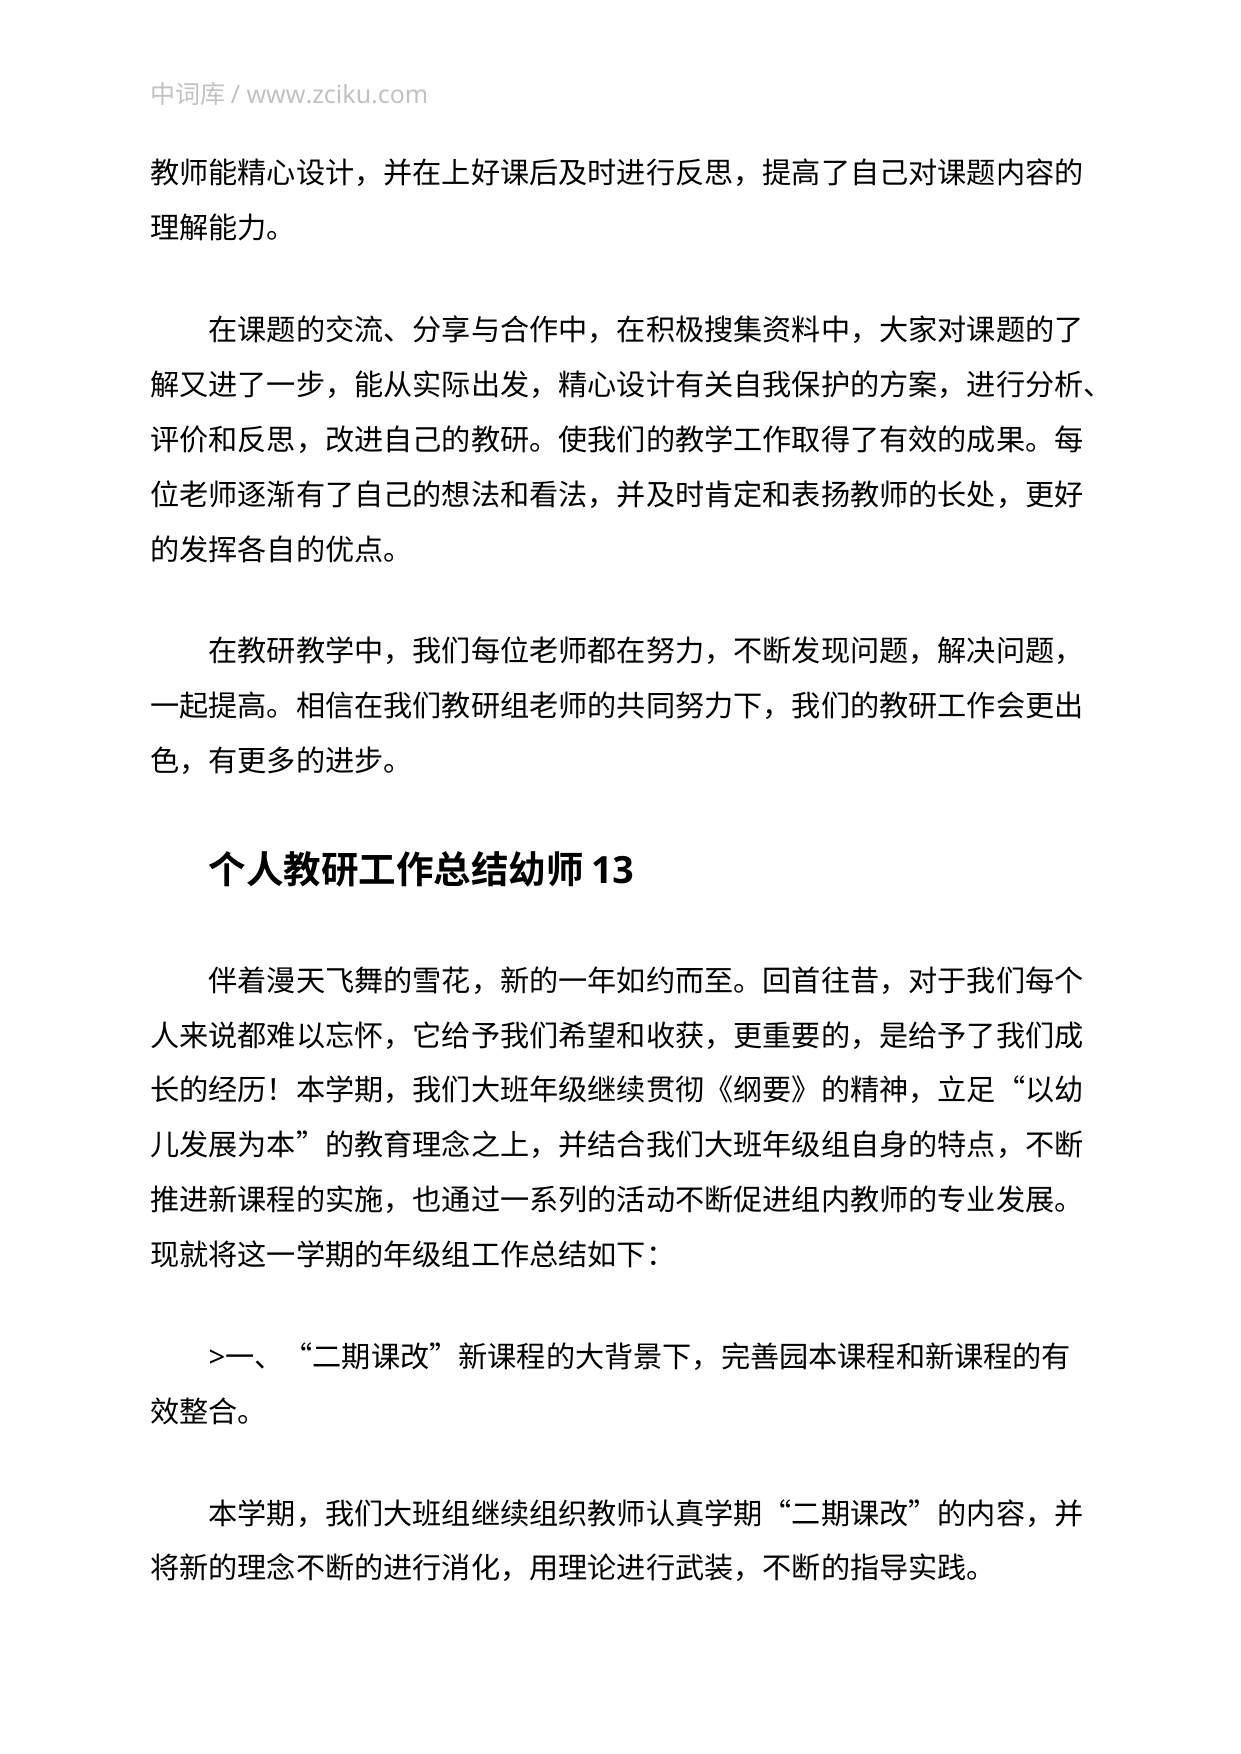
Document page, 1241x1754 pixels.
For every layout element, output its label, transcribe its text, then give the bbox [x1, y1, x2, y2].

text 个人教研工作总结幼师13 [150, 839, 1090, 894]
text 伴着漫天飞舞的雪花，新的一年如约而至。回首往昔，对于我们每个人来说都难以忘怀，它给予我们希望和收获，更重要的，是给予了我们成长的经历！本学期，我们大班年级继续贯彻《纲要》的精神，立足“以幼儿发展为本”的教育理念之上，并结合我们大班年级组自身的特点，不断推进新课程的实施，也通过一系列的活动不断促进组内教师的专业发展。现就将这一学期的年级组工作总结如下： [150, 957, 1090, 1274]
text 在课题的交流、分享与合作中，在积极搜集资料中，大家对课题的了解又进了一步，能从实际出发，精心设计有关自我保护的方案，进行分析、评价和反思，改进自己的教研。使我们的教学工作取得了有效的成果。每位老师逐渐有了自己的想法和看法，并及时肯定和表扬教师的长处，更好的发挥各自的优点。 [150, 307, 1090, 568]
text 本学期，我们大班组继续组织教师认真学期“二期课改”的内容，并将新的理念不断的进行消化，用理论进行武装，不断的指导实践。 [150, 1490, 1090, 1587]
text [150, 150, 1090, 247]
text >一、“二期课改”新课程的大背景下，完善园本课程和新课程的有效整合。 [150, 1333, 1090, 1431]
text 在教研教学中，我们每位老师都在努力，不断发现问题，解决问题，一起提高。相信在我们教研组老师的共同努力下，我们的教研工作会更出色，有更多的进步。 [150, 628, 1090, 780]
